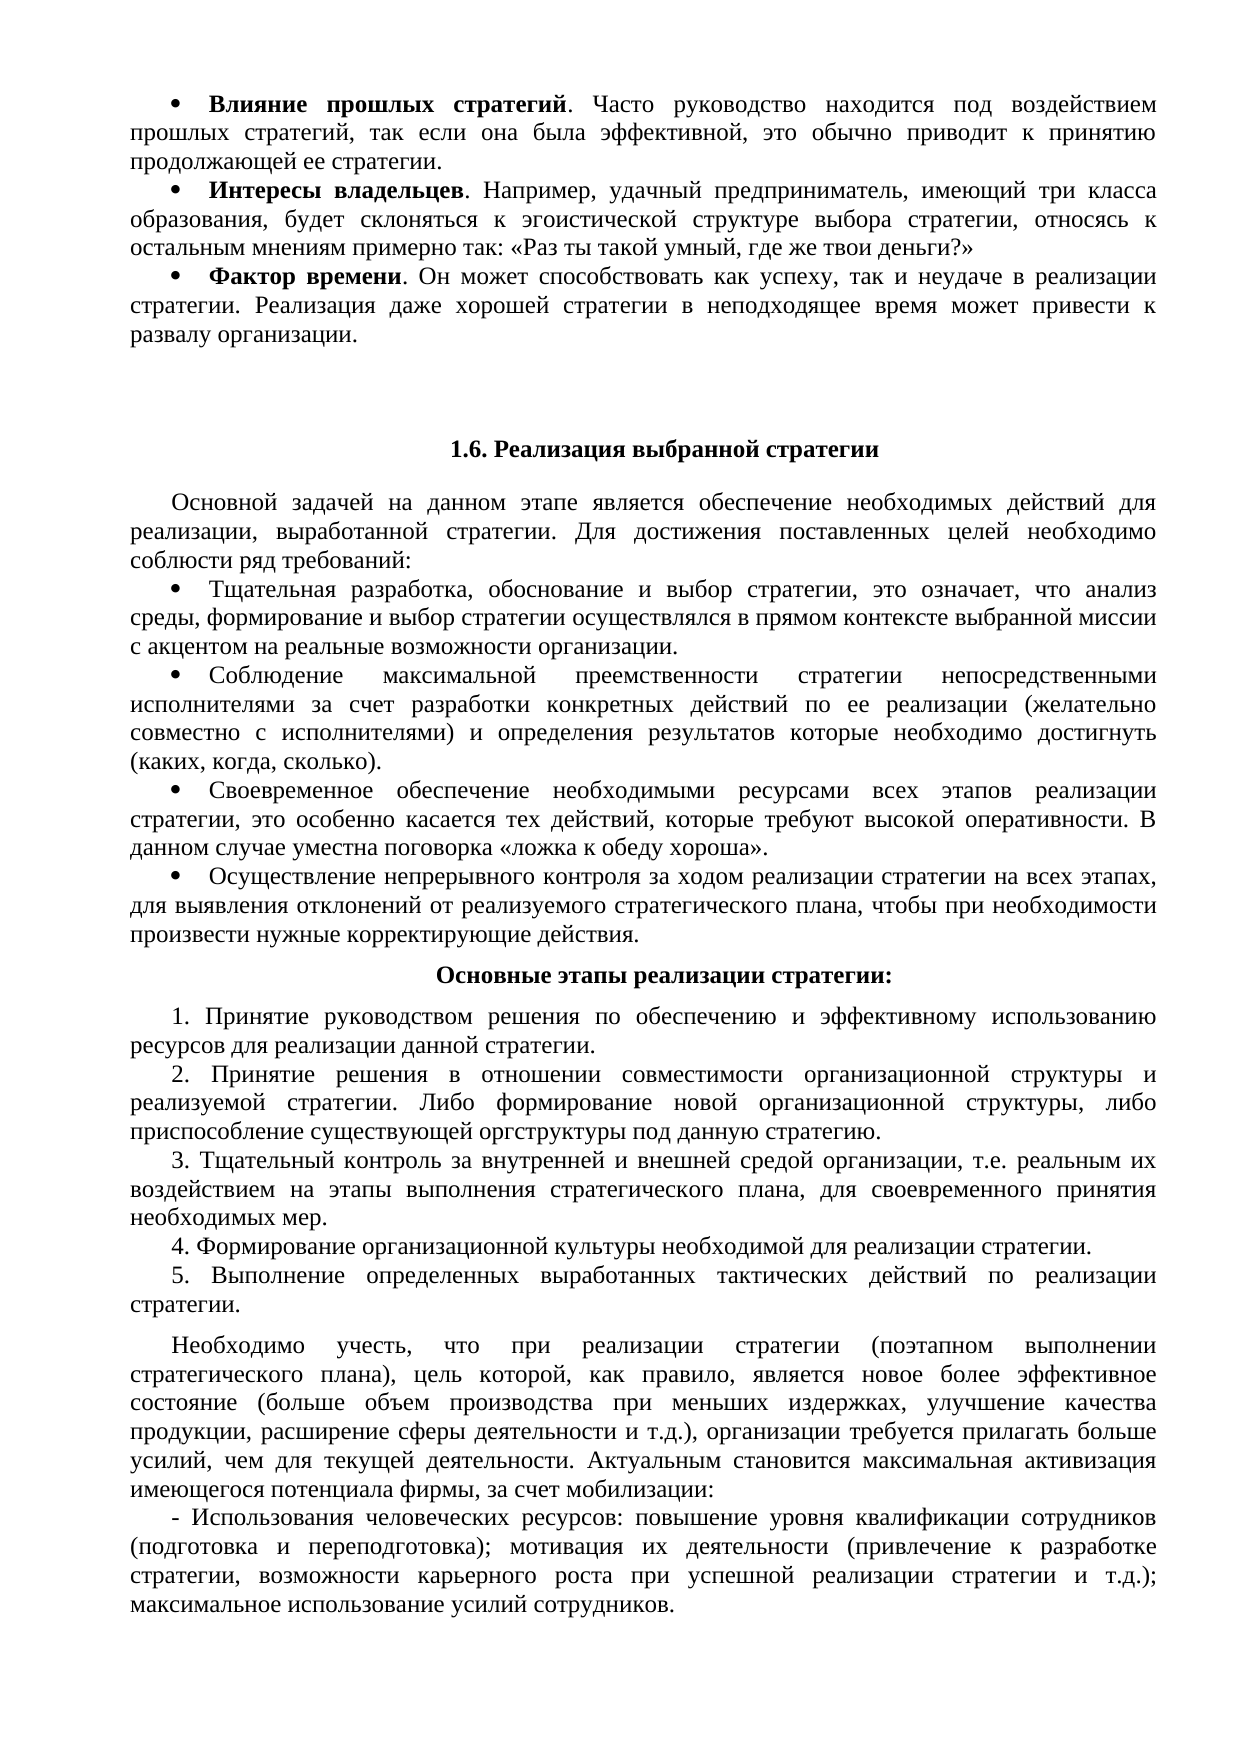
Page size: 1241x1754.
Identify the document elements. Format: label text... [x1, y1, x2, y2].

list Интересы владельцев. Например, удачный предприниматель, имеющий три класса образования, будет склоняться к эгоистической структуре выбора стратегии, относясь к остальным мнениям примерно так: «Раз ты такой умный, где же твои деньги?» [130, 175, 1157, 261]
text 3. Тщательный контроль за внутренней и внешней средой организации, т.е. реальным их воздействием на этапы выполнения стратегического плана, для своевременного принятия необходимых мер. [130, 1145, 1157, 1231]
text 1.6. Реализация выбранной стратегии [130, 434, 1157, 462]
text 4. Формирование организационной культуры необходимой для реализации стратегии. [130, 1231, 1157, 1260]
text 5. Выполнение определенных выработанных тактических действий по реализации стратегии. [130, 1260, 1157, 1317]
list Соблюдение максимальной преемственности стратегии непосредственными исполнителями за счет разработки конкретных действий по ее реализации (желательно совместно с исполнителями) и определения результатов которые необходимо достигнуть (каких, когда, сколько). [130, 660, 1157, 775]
list Осуществление непрерывного контроля за ходом реализации стратегии на всех этапах, для выявления отклонений от реализуемого стратегического плана, чтобы при необходимости произвести нужные корректирующие действия. [130, 861, 1157, 947]
text Основные этапы реализации стратегии: [130, 960, 1157, 989]
text Необходимо учесть, что при реализации стратегии (поэтапном выполнении стратегического плана), цель которой, как правило, является новое более эффективное состояние (больше объем производства при меньших издержках, улучшение качества продукции, расширение сферы деятельности и т.д.), организации требуется прилагать больше усилий, чем для текущей деятельности. Актуальным становится максимальная активизация имеющегося потенциала фирмы, за счет мобилизации: [130, 1330, 1157, 1502]
text 2. Принятие решения в отношении совместимости организационной структуры и реализуемой стратегии. Либо формирование новой организационной структуры, либо приспособление существующей оргструктуры под данную стратегию. [130, 1059, 1157, 1145]
list Влияние прошлых стратегий. Часто руководство находится под воздействием прошлых стратегий, так если она была эффективной, это обычно приводит к принятию продолжающей ее стратегии. [130, 89, 1157, 175]
text - Использования человеческих ресурсов: повышение уровня квалификации сотрудников (подготовка и переподготовка); мотивация их деятельности (привлечение к разработке стратегии, возможности карьерного роста при успешной реализации стратегии и т.д.); максимальное использование усилий сотрудников. [130, 1502, 1157, 1617]
list Тщательная разработка, обоснование и выбор стратегии, это означает, что анализ среды, формирование и выбор стратегии осуществлялся в прямом контексте выбранной миссии с акцентом на реальные возможности организации. [130, 574, 1157, 660]
text Основной задачей на данном этапе является обеспечение необходимых действий для реализации, выработанной стратегии. Для достижения поставленных целей необходимо соблюсти ряд требований: [130, 487, 1157, 574]
text 1. Принятие руководством решения по обеспечению и эффективному использованию ресурсов для реализации данной стратегии. [130, 1001, 1157, 1059]
list Фактор времени. Он может способствовать как успеху, так и неудаче в реализации стратегии. Реализация даже хорошей стратегии в неподходящее время может привести к развалу организации. [130, 261, 1157, 347]
list Своевременное обеспечение необходимыми ресурсами всех этапов реализации стратегии, это особенно касается тех действий, которые требуют высокой оперативности. В данном случае уместна поговорка «ложка к обеду хороша». [130, 775, 1157, 861]
